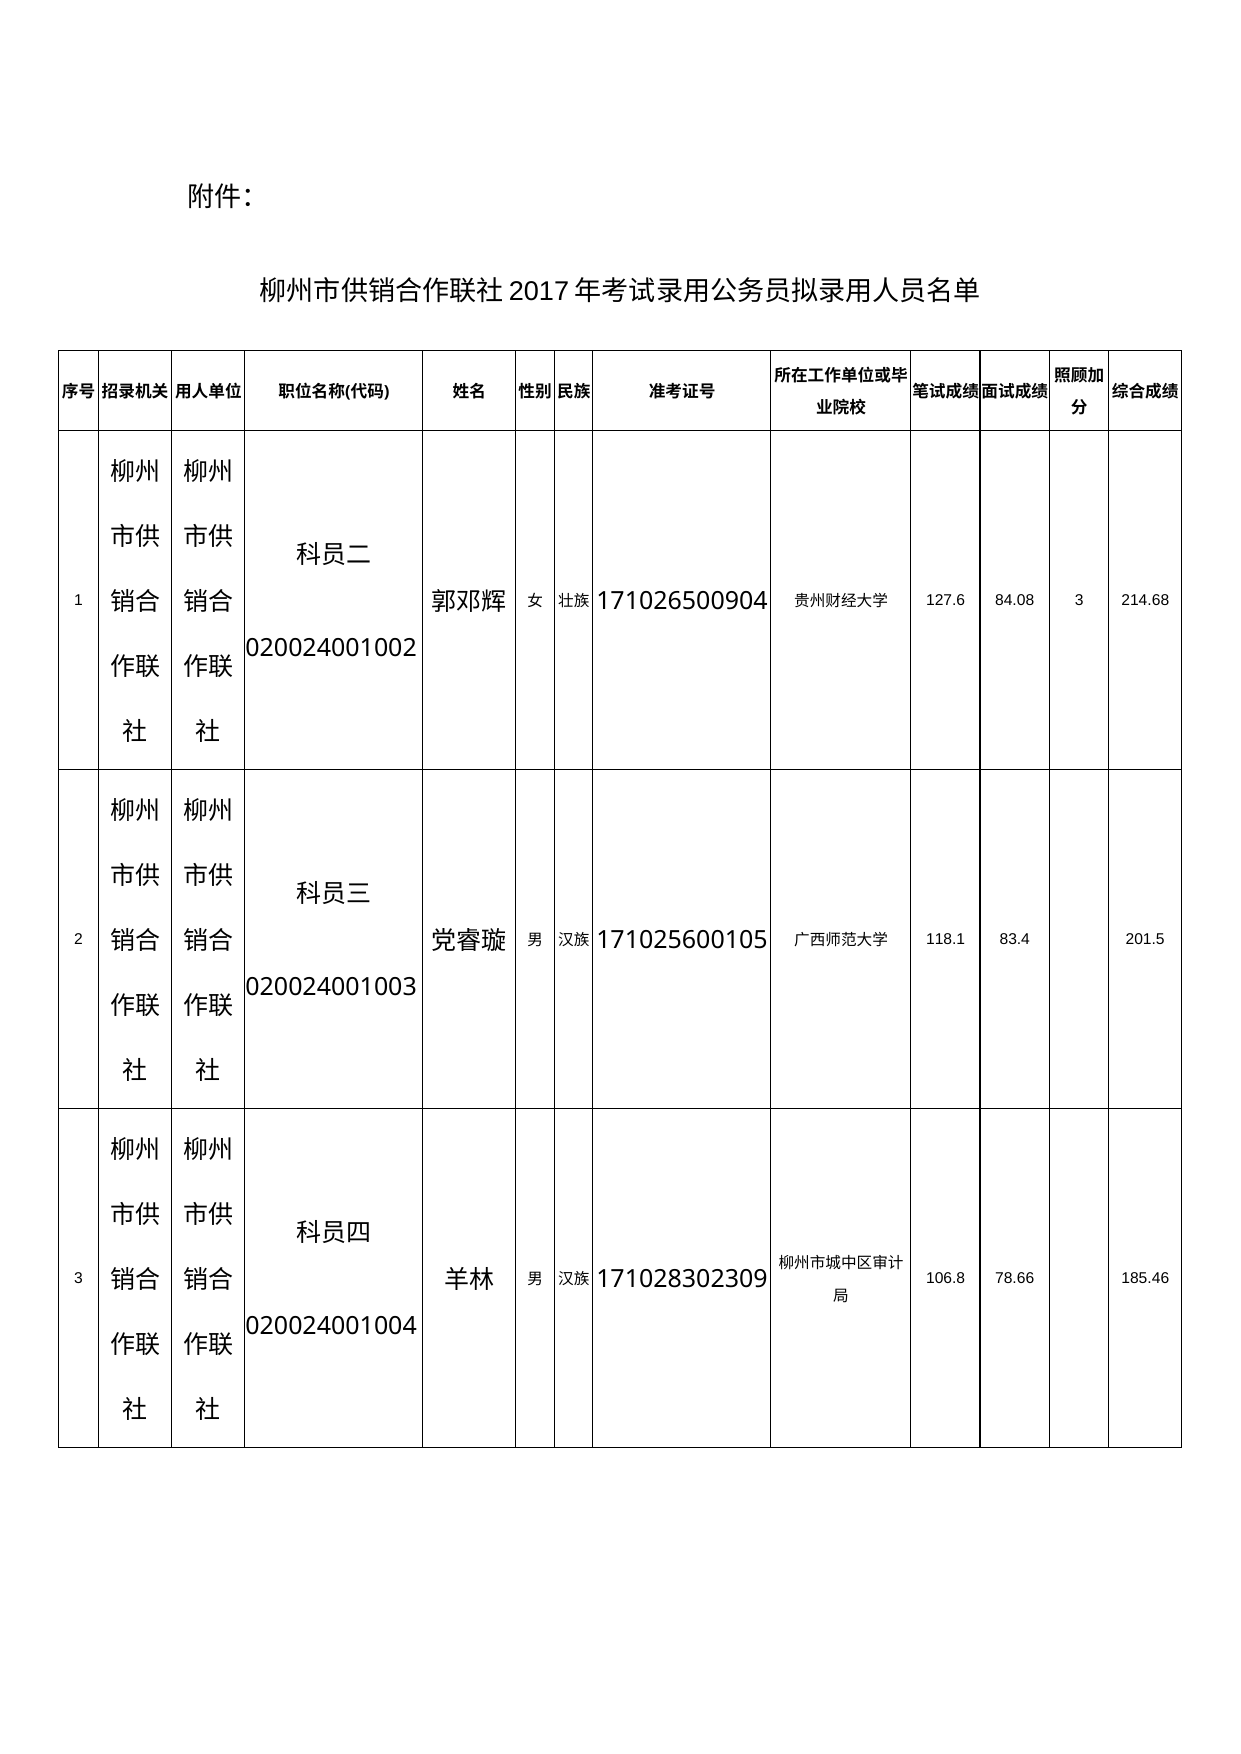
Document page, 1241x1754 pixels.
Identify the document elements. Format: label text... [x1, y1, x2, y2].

table_header 姓名 [423, 351, 515, 429]
table_cell 78.66 [981, 1109, 1049, 1447]
table_cell 党睿璇 [423, 770, 515, 1108]
table_cell 171025600105 [593, 770, 770, 1108]
table_cell 贵州财经大学 [771, 431, 910, 769]
table_cell 汉族 [555, 1109, 592, 1447]
table_cell 106.8 [911, 1109, 979, 1447]
table_cell 科员四 020024001004 [245, 1109, 422, 1447]
table_cell 1 [59, 431, 98, 769]
table_cell 广西师范大学 [771, 770, 910, 1108]
table_header 所在工作单位或毕业院校 [771, 351, 910, 429]
table_header 准考证号 [593, 351, 770, 429]
text 柳州市供销合作联社2017年考试录用公务员拟录用人员名单 [187, 256, 1053, 321]
table_header 民族 [555, 351, 592, 429]
table_cell 3 [1050, 431, 1108, 769]
table_header 用人单位 [172, 351, 244, 429]
table_header 序号 [59, 351, 98, 429]
table_cell 科员三 020024001003 [245, 770, 422, 1108]
table_cell 柳州市供销合作联社 [172, 770, 244, 1108]
table_cell 127.6 [911, 431, 979, 769]
table_cell 柳州市供销合作联社 [99, 770, 171, 1108]
table_cell 214.68 [1109, 431, 1181, 769]
table_cell [1050, 1109, 1108, 1447]
table_cell 柳州市供销合作联社 [172, 431, 244, 769]
table_header 招录机关 [99, 351, 171, 429]
table_cell 185.46 [1109, 1109, 1181, 1447]
table_cell 3 [59, 1109, 98, 1447]
table_cell 女 [516, 431, 554, 769]
table_cell 171026500904 [593, 431, 770, 769]
table_cell 男 [516, 770, 554, 1108]
table_cell 201.5 [1109, 770, 1181, 1108]
table_cell 2 [59, 770, 98, 1108]
table_cell 男 [516, 1109, 554, 1447]
table_header 综合成绩 [1109, 351, 1181, 429]
table_cell 羊林 [423, 1109, 515, 1447]
table_header 性别 [516, 351, 554, 429]
table_cell 柳州市供销合作联社 [99, 1109, 171, 1447]
table_cell 郭邓辉 [423, 431, 515, 769]
table_cell 科员二 020024001002 [245, 431, 422, 769]
table_cell 118.1 [911, 770, 979, 1108]
table_cell 柳州市供销合作联社 [172, 1109, 244, 1447]
table_header 面试成绩 [981, 351, 1049, 429]
table_header 笔试成绩 [911, 351, 979, 429]
table_cell 柳州市城中区审计局 [771, 1109, 910, 1447]
table_cell 84.08 [981, 431, 1049, 769]
table_cell [1050, 770, 1108, 1108]
table_cell 柳州市供销合作联社 [99, 431, 171, 769]
table_cell 83.4 [981, 770, 1049, 1108]
table_cell 171028302309 [593, 1109, 770, 1447]
table_cell 壮族 [555, 431, 592, 769]
table_cell 汉族 [555, 770, 592, 1108]
table_header 照顾加分 [1050, 351, 1108, 429]
table_header 职位名称(代码) [245, 351, 422, 429]
text 附件： [187, 162, 1053, 227]
